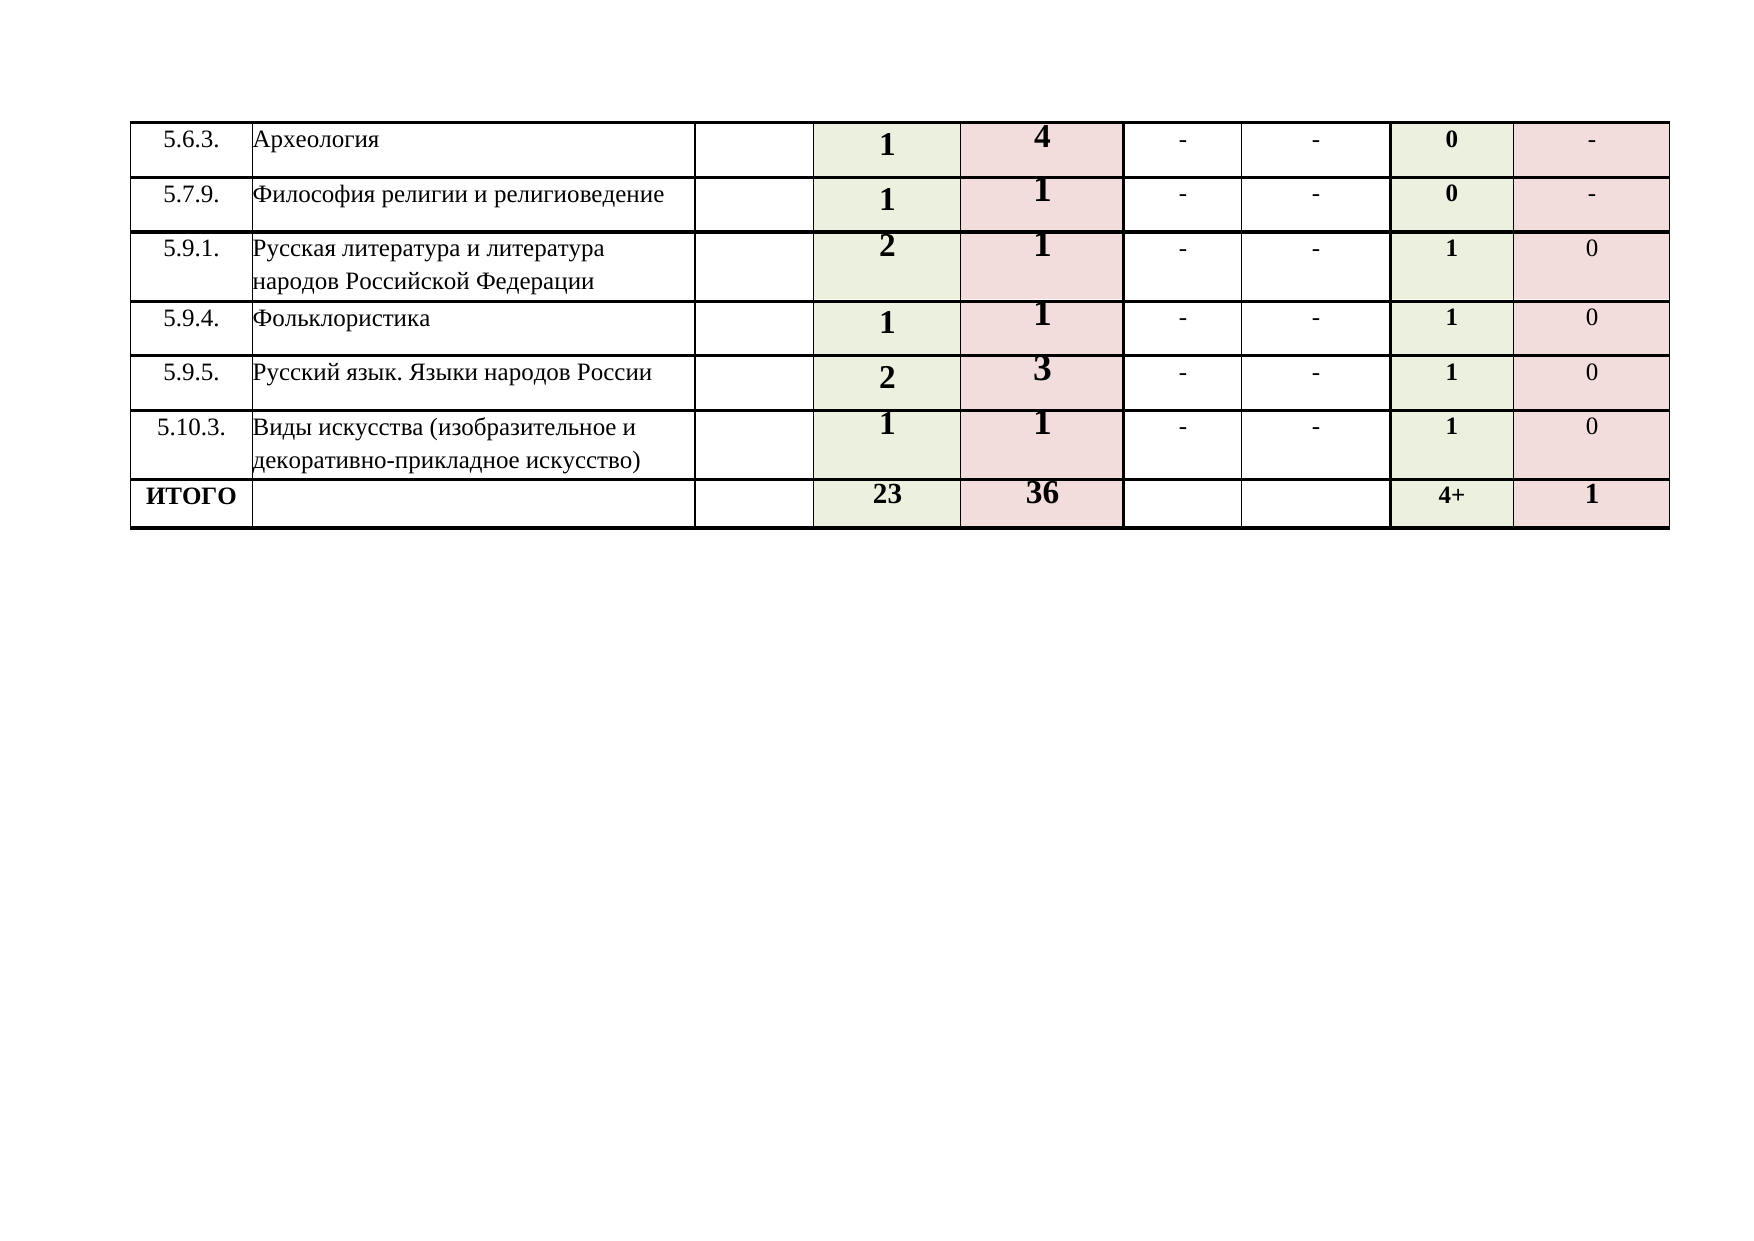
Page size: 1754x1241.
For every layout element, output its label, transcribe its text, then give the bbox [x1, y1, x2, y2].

table_cell - [1514, 124, 1669, 176]
table_cell 5.9.4. [131, 303, 252, 354]
table_cell Русский язык. Языки народов России [253, 357, 694, 409]
table_cell 0 [1392, 179, 1513, 230]
table_cell 5.10.3. [131, 412, 252, 478]
table_cell [696, 481, 813, 526]
table_cell [696, 303, 813, 354]
table_cell 0 [1514, 412, 1669, 478]
table_cell 1 [961, 412, 1122, 478]
table_cell 1 [961, 303, 1122, 354]
table_cell 0 [1514, 357, 1669, 409]
table_cell 1 [1392, 357, 1513, 409]
table_cell - [1242, 303, 1389, 354]
table_cell 5.7.9. [131, 179, 252, 230]
table_cell [696, 124, 813, 176]
table_cell - [1125, 124, 1241, 176]
table_cell ИТОГО [131, 481, 252, 526]
table_cell - [1242, 124, 1389, 176]
table_cell 1 [814, 303, 960, 354]
table_cell - [1242, 357, 1389, 409]
table_cell 1 [814, 412, 960, 478]
table_cell [253, 481, 694, 526]
table_cell 2 [814, 234, 960, 299]
table_cell 3 [961, 357, 1122, 409]
table_cell 5.9.5. [131, 357, 252, 409]
table_cell [1242, 481, 1389, 526]
table_cell 1 [1392, 234, 1513, 299]
table_cell [696, 234, 813, 299]
table_cell - [1514, 179, 1669, 230]
table_cell Виды искусства (изобразительное и декоративно-прикладное искусство) [253, 412, 694, 478]
table_cell 4 [961, 124, 1122, 176]
table_cell 36 [961, 481, 1122, 526]
table_cell 23 [814, 481, 960, 526]
table_cell - [1242, 234, 1389, 299]
table_cell [1125, 481, 1241, 526]
table_cell 1 [1392, 412, 1513, 478]
table_cell Фольклористика [253, 303, 694, 354]
table_cell Русская литература и литература народов Российской Федерации [253, 234, 694, 299]
table_cell 5.9.1. [131, 234, 252, 299]
table_cell [696, 412, 813, 478]
table_cell - [1242, 412, 1389, 478]
table_cell - [1125, 357, 1241, 409]
table_cell 1 [1514, 481, 1669, 526]
table_cell 1 [961, 234, 1122, 299]
table_cell - [1125, 303, 1241, 354]
table_cell - [1125, 234, 1241, 299]
table_cell 2 [814, 357, 960, 409]
table_cell Философия религии и религиоведение [253, 179, 694, 230]
table_cell 1 [1392, 303, 1513, 354]
table_cell 4+ [1392, 481, 1513, 526]
table_cell - [1242, 179, 1389, 230]
table_cell 1 [814, 124, 960, 176]
table_cell 0 [1514, 303, 1669, 354]
table_cell [696, 179, 813, 230]
table_cell 0 [1514, 234, 1669, 299]
table_cell - [1125, 412, 1241, 478]
table_cell Археология [253, 124, 694, 176]
table_cell 0 [1392, 124, 1513, 176]
table_cell 1 [961, 179, 1122, 230]
table_cell [696, 357, 813, 409]
table_cell 1 [814, 179, 960, 230]
table_cell - [1125, 179, 1241, 230]
table_cell 5.6.3. [131, 124, 252, 176]
